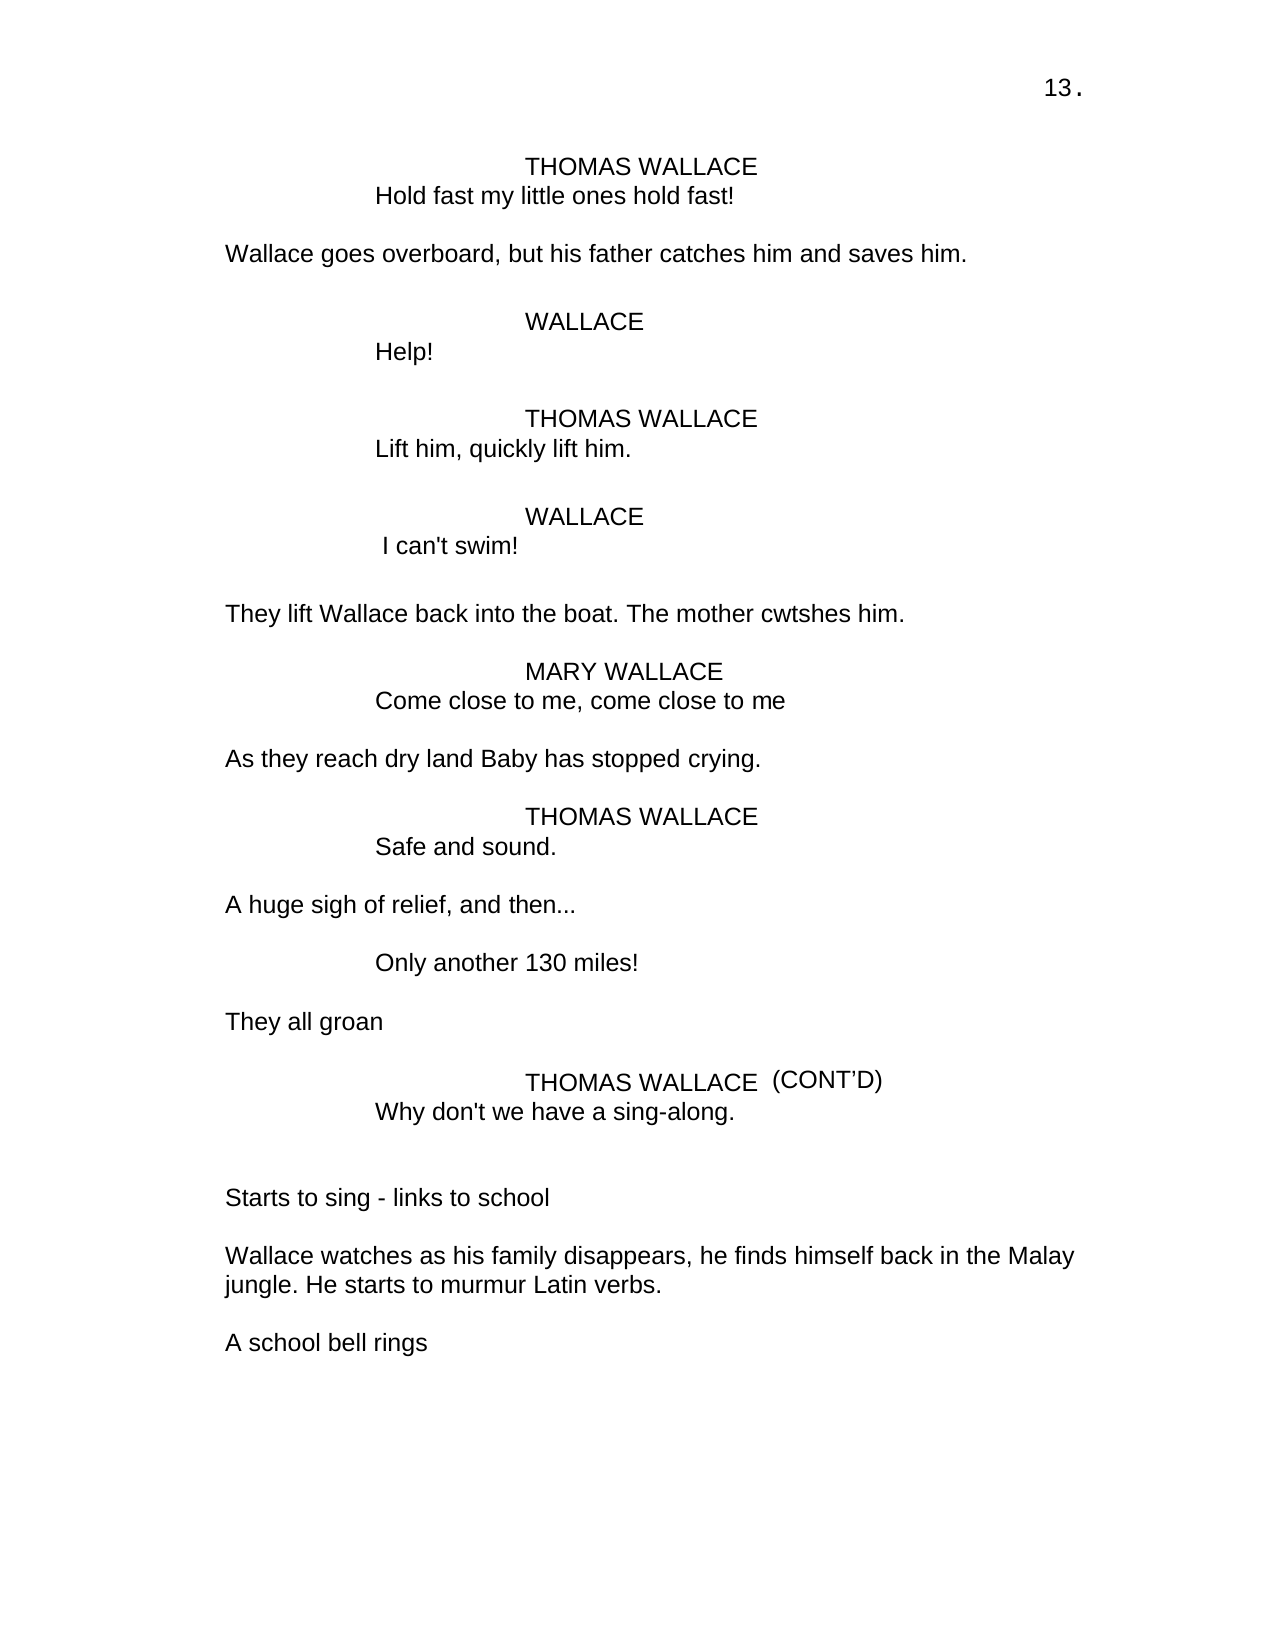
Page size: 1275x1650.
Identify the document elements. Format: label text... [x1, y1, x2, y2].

text THOMAS WALLACE [222, 152, 1061, 181]
text THOMAS WALLACE (CONT’D) [525, 1065, 1135, 1096]
text Help! [375, 336, 1135, 365]
text MARY WALLACE [525, 657, 1135, 686]
text I can't swim! [382, 531, 1135, 559]
text A school bell rings [225, 1328, 1135, 1357]
text WALLACE [187, 501, 982, 530]
text Wallace watches as his family disappears, he finds himself back in the Malay jungle. He starts to murmur Latin verbs. [225, 1241, 1135, 1299]
text WALLACE [187, 307, 982, 336]
text Come close to me, come close to me As they reach dry land Baby has stopped crying. [225, 686, 787, 773]
text THOMAS WALLACE [222, 404, 1061, 433]
text They all groan [225, 1007, 1135, 1036]
text Starts to sing - links to school [225, 1183, 1135, 1212]
text They lift Wallace back into the boat. The mother cwtshes him. [225, 598, 1135, 627]
text Safe and sound. A huge sigh of relief, and then... [225, 832, 577, 919]
text THOMAS WALLACE [525, 803, 1135, 831]
text Why don't we have a sing-along. [375, 1097, 1135, 1125]
text Only another 130 miles! [375, 948, 1135, 977]
text Hold fast my little ones hold fast! [375, 181, 1135, 210]
text Lift him, quickly lift him. [375, 433, 1135, 462]
text Wallace goes overboard, but his father catches him and saves him. [225, 239, 1135, 268]
